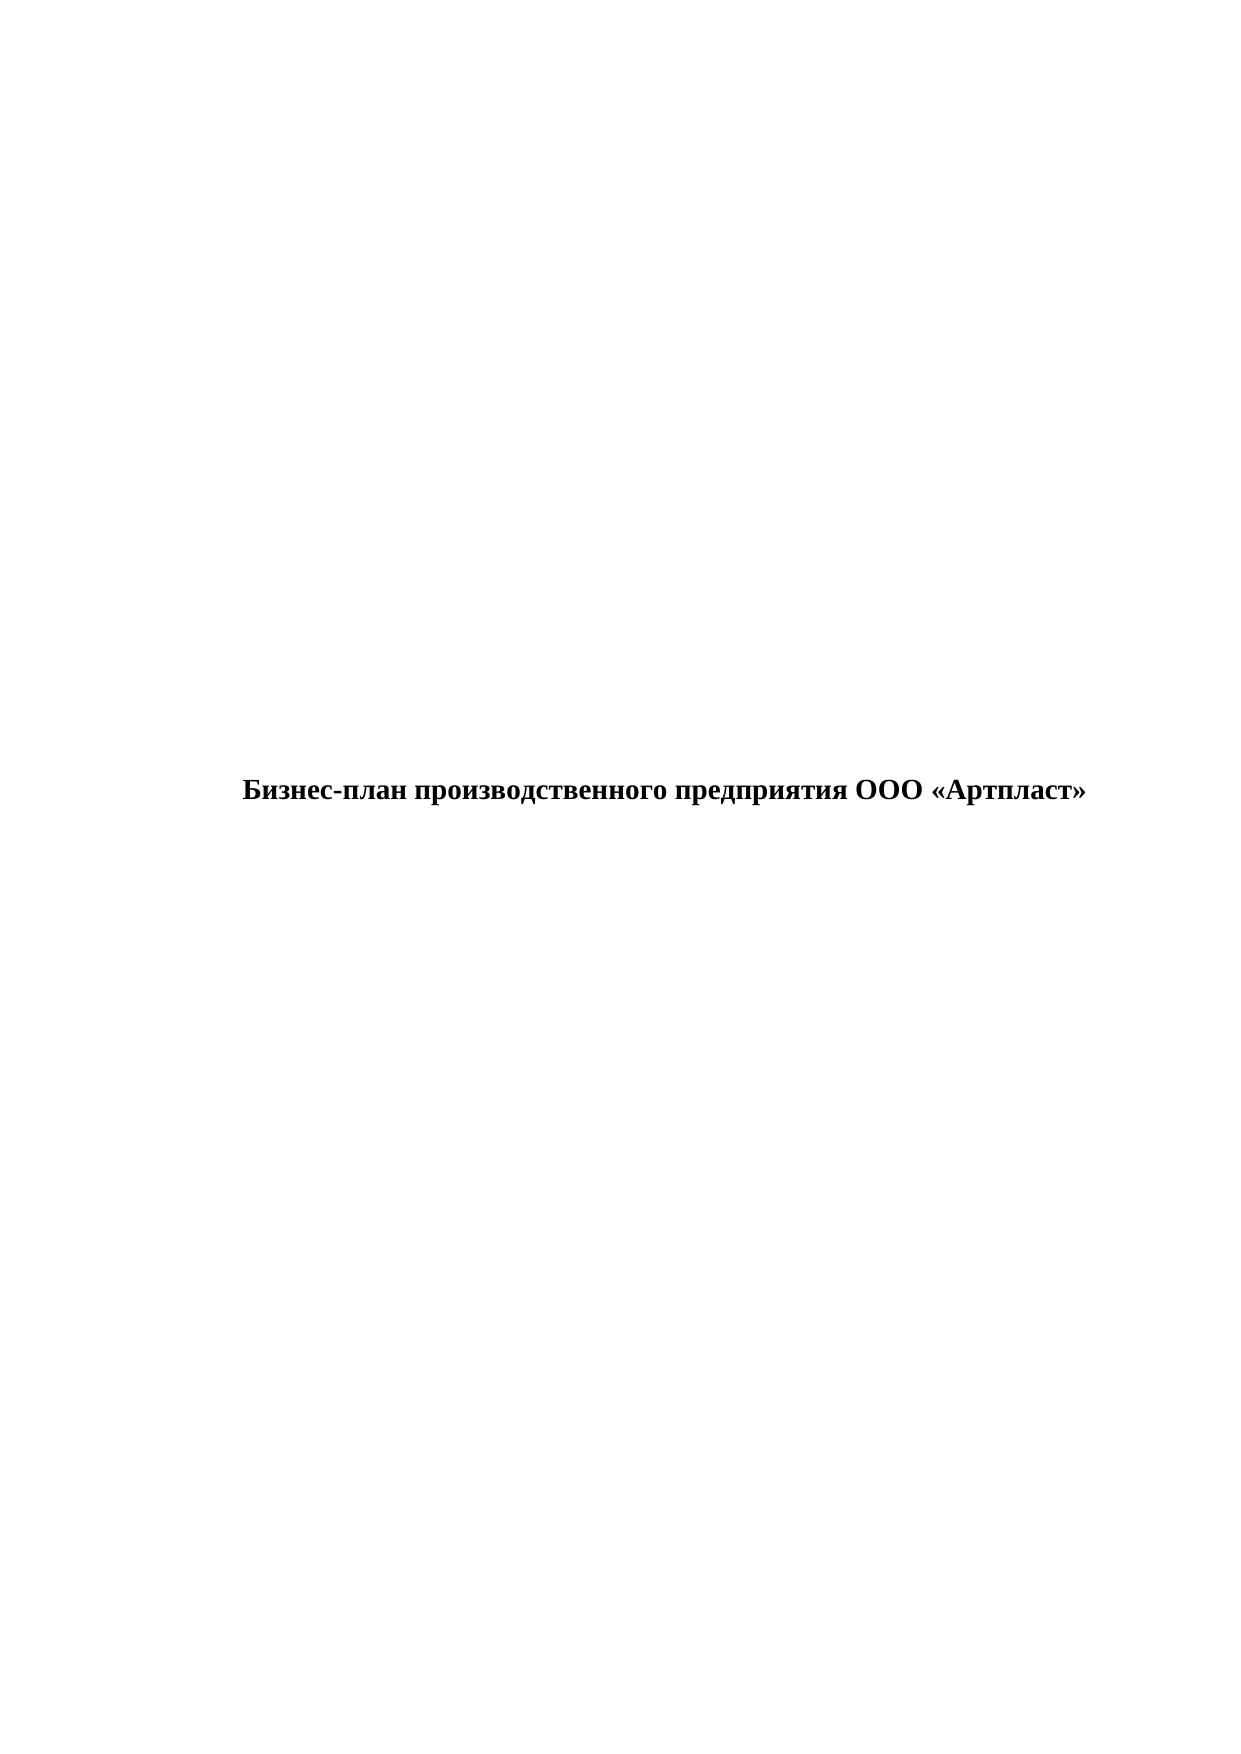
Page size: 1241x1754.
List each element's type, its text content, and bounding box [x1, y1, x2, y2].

text Бизнес-план производственного предприятия ООО «Артпласт» [177, 772, 1152, 806]
